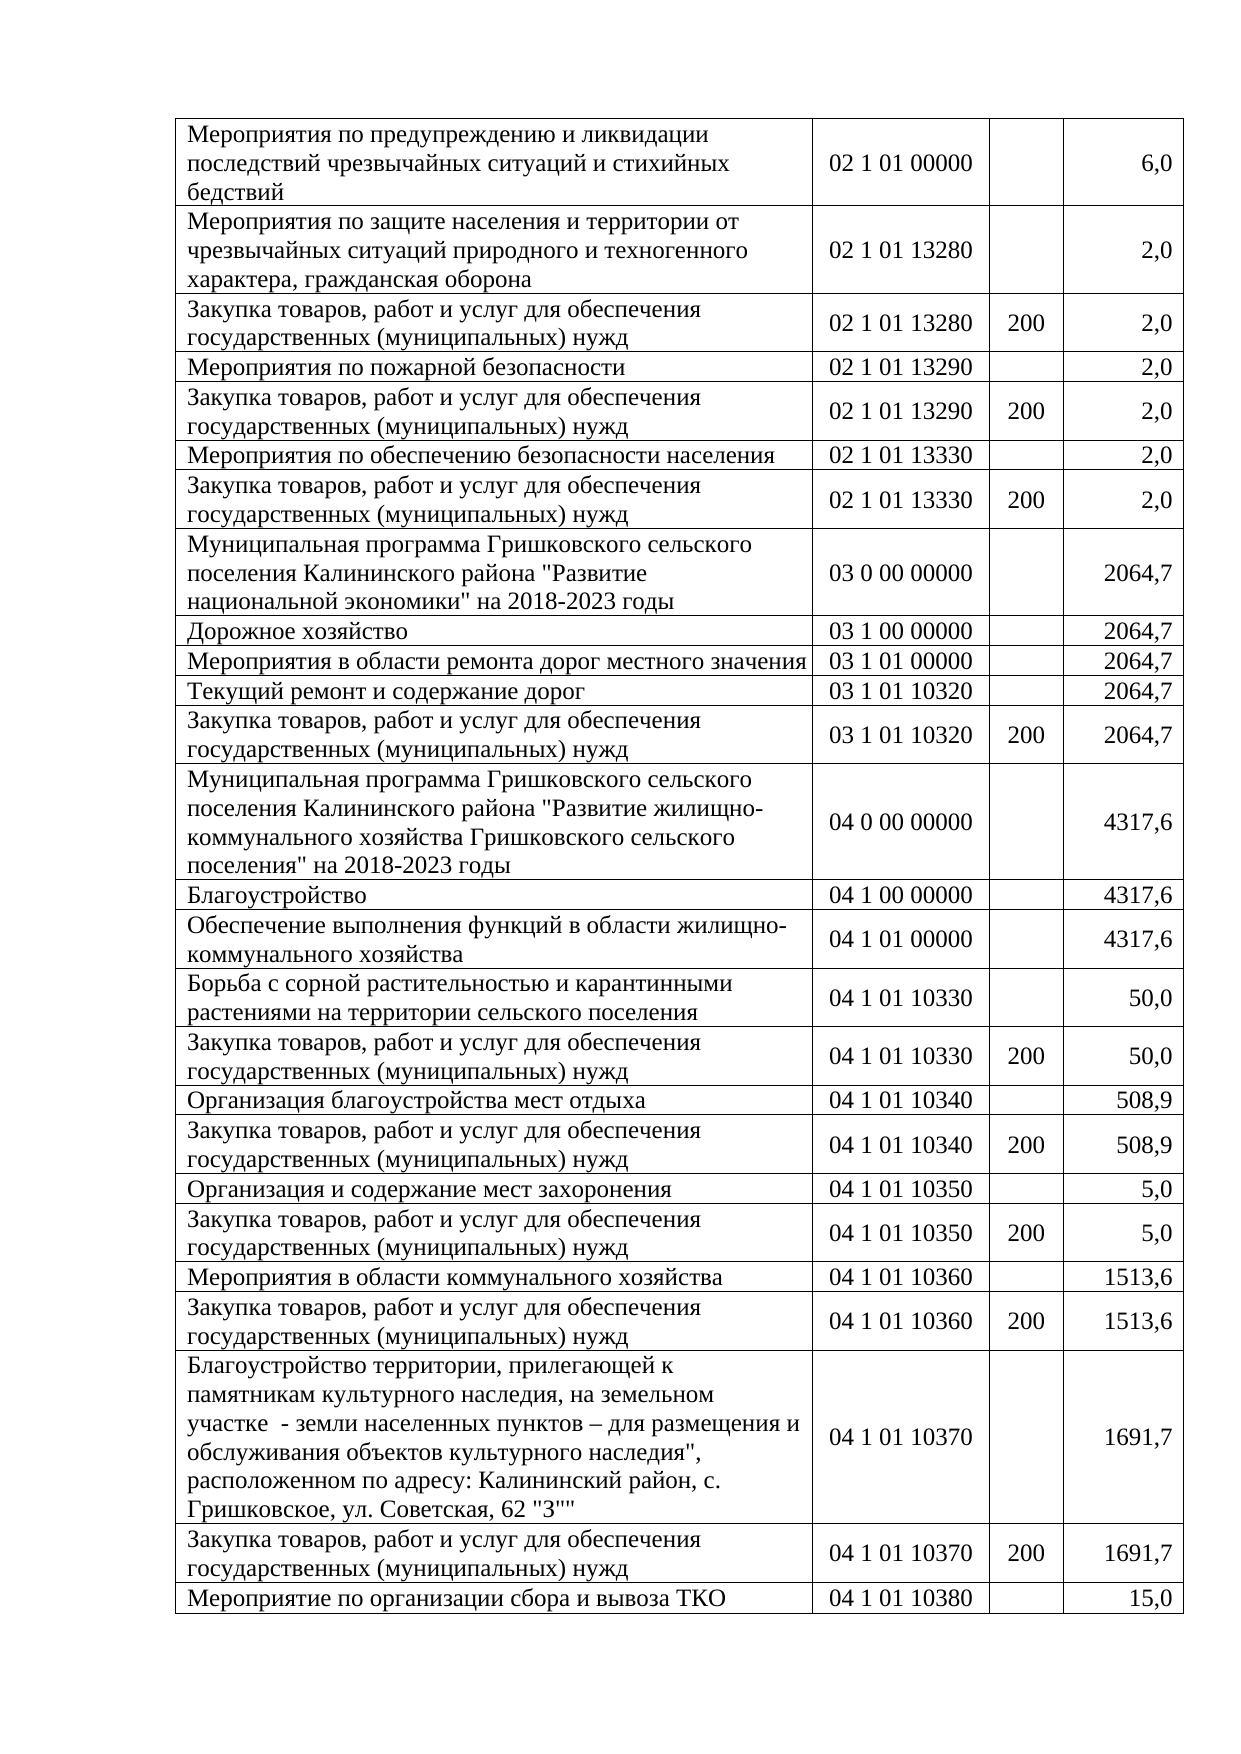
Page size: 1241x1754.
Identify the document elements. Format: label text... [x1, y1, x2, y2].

table_cell [990, 676, 1063, 704]
table_cell 508,9 [1064, 1115, 1183, 1173]
table_cell 02 1 01 13330 [813, 441, 989, 469]
table_cell 1691,7 [1064, 1351, 1183, 1523]
table_cell 2064,7 [1064, 616, 1183, 645]
table_cell Закупка товаров, работ и услуг для обеспечения государственных (муниципальных) нужд [176, 1292, 812, 1349]
table_cell [990, 880, 1063, 909]
table_cell 03 1 01 00000 [813, 646, 989, 675]
table_cell [990, 119, 1063, 205]
table_cell 2064,7 [1064, 676, 1183, 704]
table_cell 200 [990, 382, 1063, 439]
table_cell 04 1 01 10340 [813, 1115, 989, 1173]
table_cell 04 1 01 10370 [813, 1524, 989, 1582]
table_cell 04 1 01 10370 [813, 1351, 989, 1523]
table_cell Организация и содержание мест захоронения [176, 1174, 812, 1203]
table_cell Муниципальная программа Гришковского сельского поселения Калининского района "Развитие национальной экономики" на 2018-2023 годы [176, 529, 812, 615]
table_cell 04 1 01 00000 [813, 910, 989, 967]
table_cell 03 1 01 10320 [813, 706, 989, 763]
table_cell 508,9 [1064, 1086, 1183, 1114]
table_cell 2,0 [1064, 382, 1183, 439]
table_cell [990, 1351, 1063, 1523]
table_cell Благоустройство [176, 880, 812, 909]
table_cell [990, 764, 1063, 879]
table_cell Закупка товаров, работ и услуг для обеспечения государственных (муниципальных) нужд [176, 1027, 812, 1084]
table_cell 2064,7 [1064, 706, 1183, 763]
table_cell 04 1 01 10330 [813, 1027, 989, 1084]
table_cell 02 1 01 13280 [813, 294, 989, 351]
table_cell 5,0 [1064, 1204, 1183, 1261]
table_cell 2,0 [1064, 352, 1183, 381]
table_cell Закупка товаров, работ и услуг для обеспечения государственных (муниципальных) нужд [176, 1524, 812, 1582]
table_cell 04 1 00 00000 [813, 880, 989, 909]
table_cell 2,0 [1064, 441, 1183, 469]
table_cell [990, 441, 1063, 469]
table_cell 2,0 [1064, 206, 1183, 293]
table_cell 200 [990, 1524, 1063, 1582]
table_cell 04 0 00 00000 [813, 764, 989, 879]
table_cell 04 1 01 10330 [813, 969, 989, 1026]
table_cell Благоустройство территории, прилегающей к памятникам культурного наследия, на земельном участке - земли населенных пунктов – для размещения и обслуживания объектов культурного наследия", расположенном по адресу: Калининский район, с. Гришковское, ул. Советская, 62 "З"" [176, 1351, 812, 1523]
table_cell Закупка товаров, работ и услуг для обеспечения государственных (муниципальных) нужд [176, 1115, 812, 1173]
table_cell 200 [990, 470, 1063, 528]
table_cell [990, 616, 1063, 645]
table_cell [990, 352, 1063, 381]
table_cell 4317,6 [1064, 910, 1183, 967]
table_cell 02 1 01 13290 [813, 382, 989, 439]
table_cell Дорожное хозяйство [176, 616, 812, 645]
table_cell 5,0 [1064, 1174, 1183, 1203]
table_cell 200 [990, 1027, 1063, 1084]
table_cell Закупка товаров, работ и услуг для обеспечения государственных (муниципальных) нужд [176, 294, 812, 351]
table_cell 4317,6 [1064, 764, 1183, 879]
table_cell 02 1 01 13330 [813, 470, 989, 528]
table_cell 2,0 [1064, 470, 1183, 528]
table_cell 200 [990, 1204, 1063, 1261]
table_cell Закупка товаров, работ и услуг для обеспечения государственных (муниципальных) нужд [176, 1204, 812, 1261]
table_cell 50,0 [1064, 1027, 1183, 1084]
table_cell Мероприятия по защите населения и территории от чрезвычайных ситуаций природного и техногенного характера, гражданская оборона [176, 206, 812, 293]
table_cell Организация благоустройства мест отдыха [176, 1086, 812, 1114]
table_cell [990, 529, 1063, 615]
table_cell [990, 206, 1063, 293]
table_cell 03 0 00 00000 [813, 529, 989, 615]
table_cell 04 1 01 10360 [813, 1292, 989, 1349]
table_cell 2064,7 [1064, 529, 1183, 615]
table_cell 02 1 01 13290 [813, 352, 989, 381]
table_cell 4317,6 [1064, 880, 1183, 909]
table_cell 04 1 01 10360 [813, 1262, 989, 1291]
table_cell 50,0 [1064, 969, 1183, 1026]
table_cell 04 1 01 10340 [813, 1086, 989, 1114]
table_cell 1691,7 [1064, 1524, 1183, 1582]
table_cell 200 [990, 1292, 1063, 1349]
table_cell 03 1 01 10320 [813, 676, 989, 704]
table_cell [990, 1583, 1063, 1613]
table_cell Закупка товаров, работ и услуг для обеспечения государственных (муниципальных) нужд [176, 470, 812, 528]
table_cell [990, 646, 1063, 675]
table_cell 02 1 01 00000 [813, 119, 989, 205]
table_cell Мероприятия по пожарной безопасности [176, 352, 812, 381]
table_cell Мероприятия в области ремонта дорог местного значения [176, 646, 812, 675]
table_cell 2064,7 [1064, 646, 1183, 675]
table_cell 2,0 [1064, 294, 1183, 351]
table_cell 04 1 01 10350 [813, 1174, 989, 1203]
table_cell Закупка товаров, работ и услуг для обеспечения государственных (муниципальных) нужд [176, 706, 812, 763]
table_cell Мероприятия по обеспечению безопасности населения [176, 441, 812, 469]
table_cell 04 1 01 10380 [813, 1583, 989, 1613]
table_cell [990, 969, 1063, 1026]
table_cell 03 1 00 00000 [813, 616, 989, 645]
table_cell 15,0 [1064, 1583, 1183, 1613]
table_cell [990, 1086, 1063, 1114]
table_cell 200 [990, 294, 1063, 351]
table_cell [990, 1174, 1063, 1203]
table_cell Мероприятие по организации сбора и вывоза ТКО [176, 1583, 812, 1613]
table_cell Мероприятия по предупреждению и ликвидации последствий чрезвычайных ситуаций и стихийных бедствий [176, 119, 812, 205]
table_cell 200 [990, 1115, 1063, 1173]
table_cell Борьба с сорной растительностью и карантинными растениями на территории сельского поселения [176, 969, 812, 1026]
table_cell 02 1 01 13280 [813, 206, 989, 293]
table_cell [990, 1262, 1063, 1291]
table_cell 04 1 01 10350 [813, 1204, 989, 1261]
table_cell 1513,6 [1064, 1292, 1183, 1349]
table_cell Закупка товаров, работ и услуг для обеспечения государственных (муниципальных) нужд [176, 382, 812, 439]
table_cell Муниципальная программа Гришковского сельского поселения Калининского района "Развитие жилищно-коммунального хозяйства Гришковского сельского поселения" на 2018-2023 годы [176, 764, 812, 879]
table_cell Мероприятия в области коммунального хозяйства [176, 1262, 812, 1291]
table_cell Текущий ремонт и содержание дорог [176, 676, 812, 704]
table_cell 200 [990, 706, 1063, 763]
table_cell Обеспечение выполнения функций в области жилищно-коммунального хозяйства [176, 910, 812, 967]
table_cell 6,0 [1064, 119, 1183, 205]
table_cell 1513,6 [1064, 1262, 1183, 1291]
table_cell [990, 910, 1063, 967]
